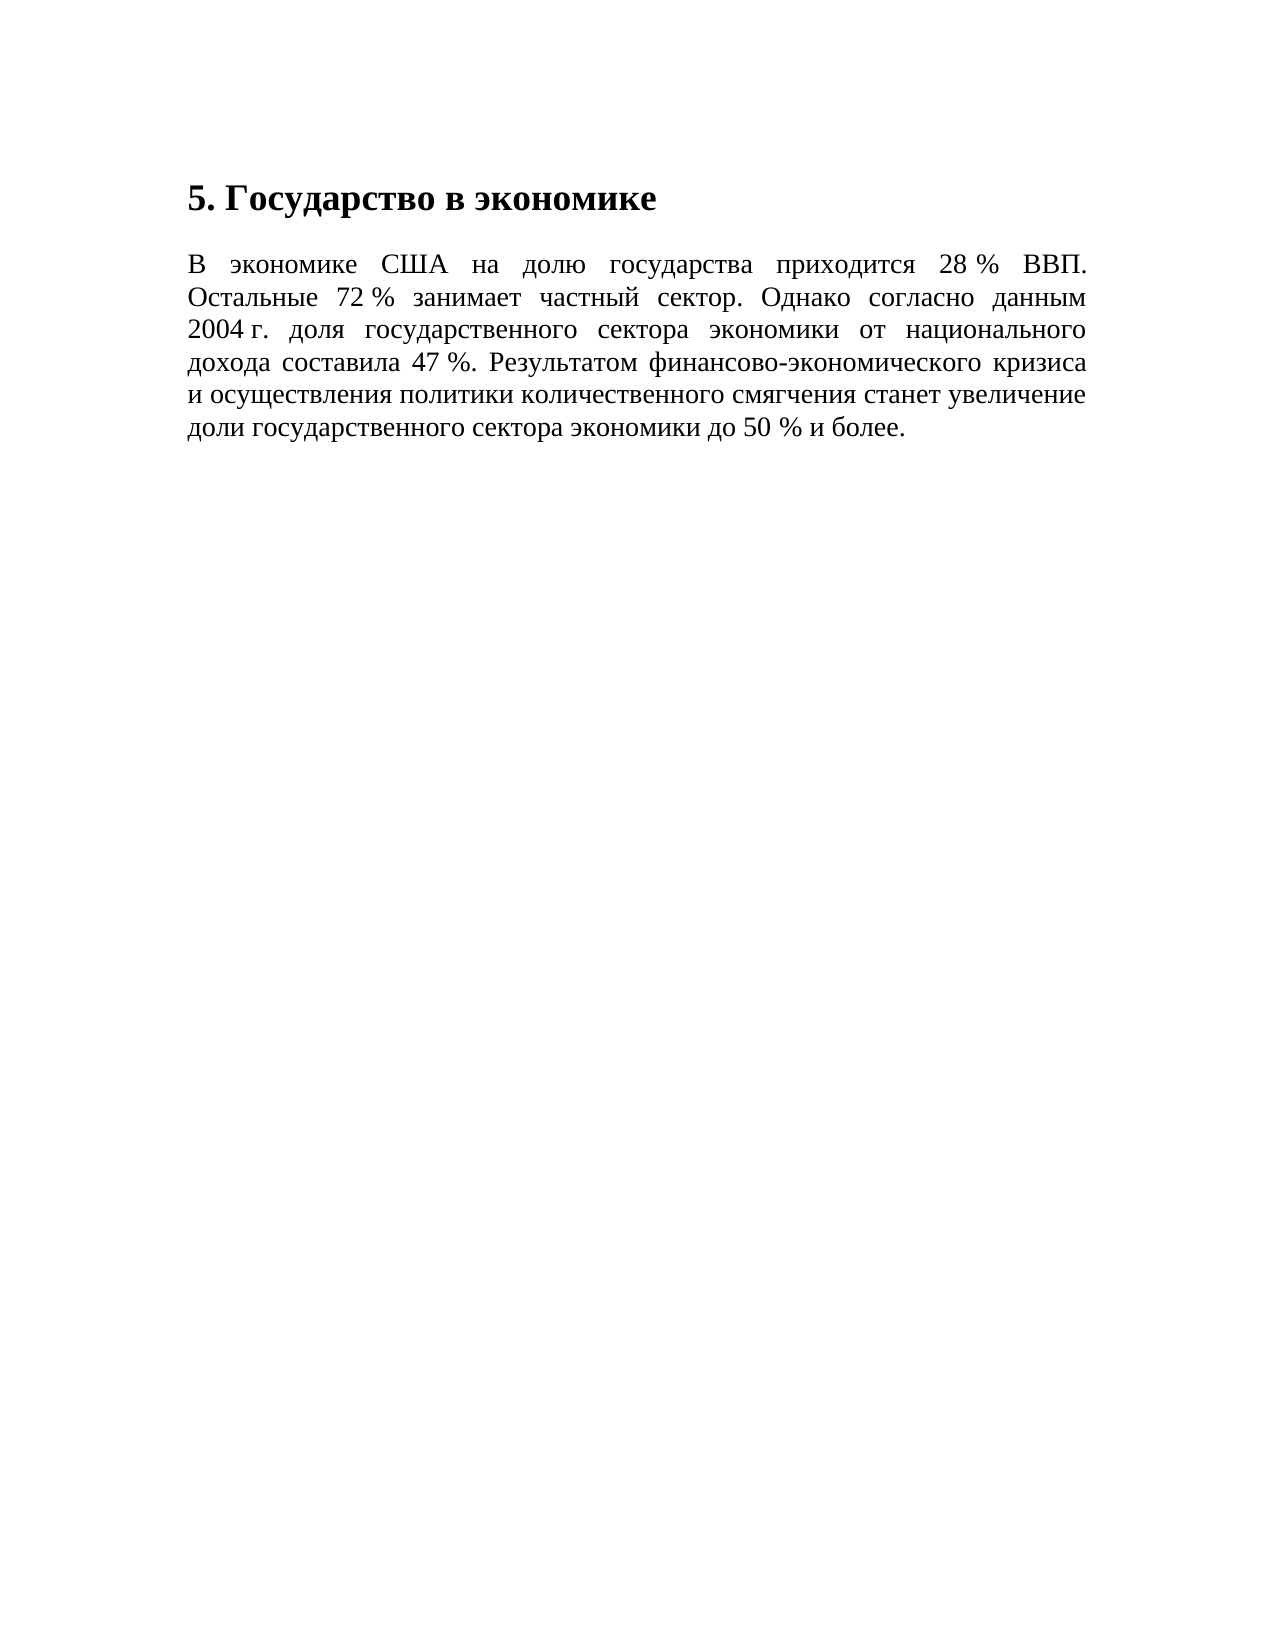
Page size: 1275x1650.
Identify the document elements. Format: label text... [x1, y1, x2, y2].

text В экономике США на долю государства приходится 28 % ВВП. Остальные 72 % занимает частный сектор. Однако согласно данным 2004 г. доля государственного сектора экономики от национального дохода составила 47 %. Результатом финансово-экономического кризиса и осуществления политики количественного смягчения станет увеличение доли государственного сектора экономики до 50 % и более. [187, 248, 1087, 442]
list 5. Государство в экономике [187, 175, 1087, 218]
